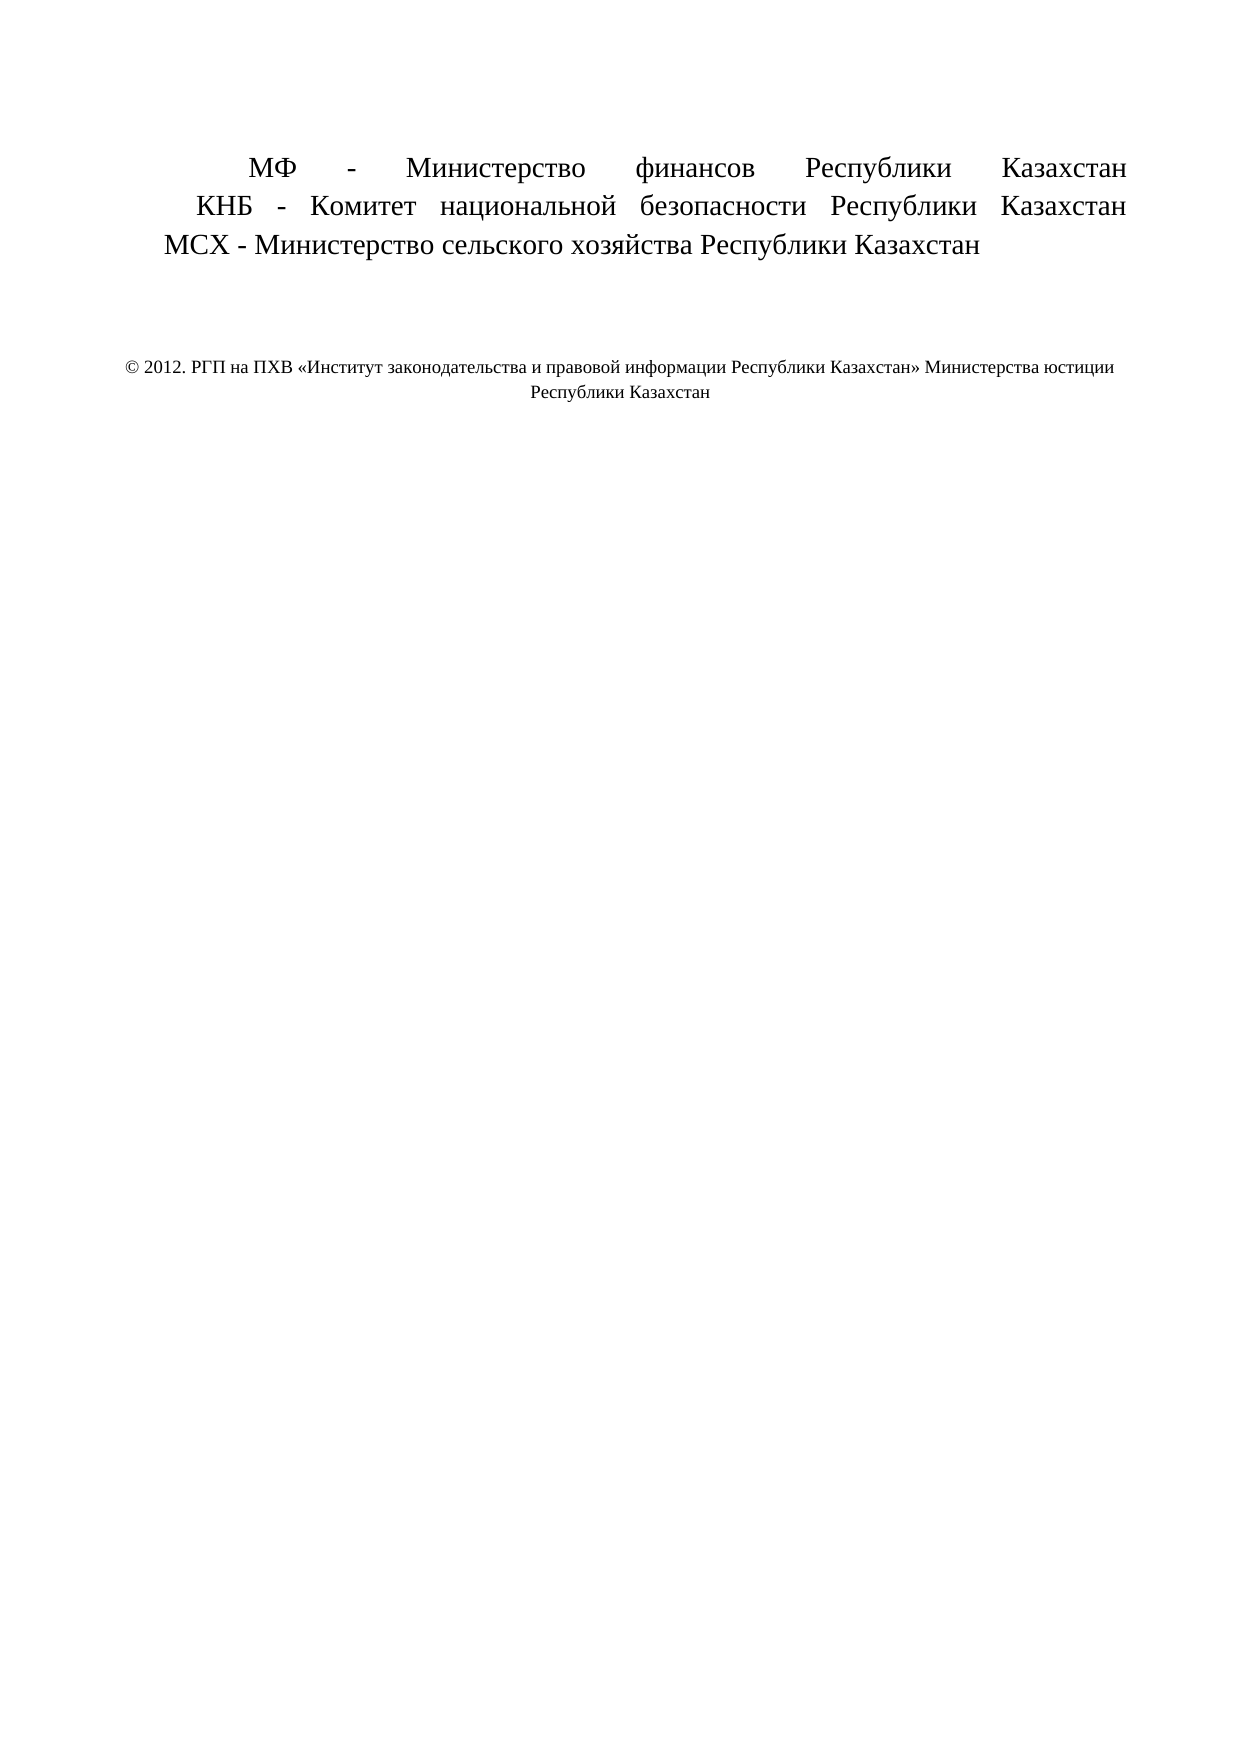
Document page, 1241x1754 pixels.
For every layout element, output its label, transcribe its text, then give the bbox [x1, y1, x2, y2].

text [112, 150, 1128, 261]
text © 2012. РГП на ПХВ «Институт законодательства и правовой информации Республики Казахстан» Министерства юстиции Республики Казахстан [112, 356, 1128, 403]
